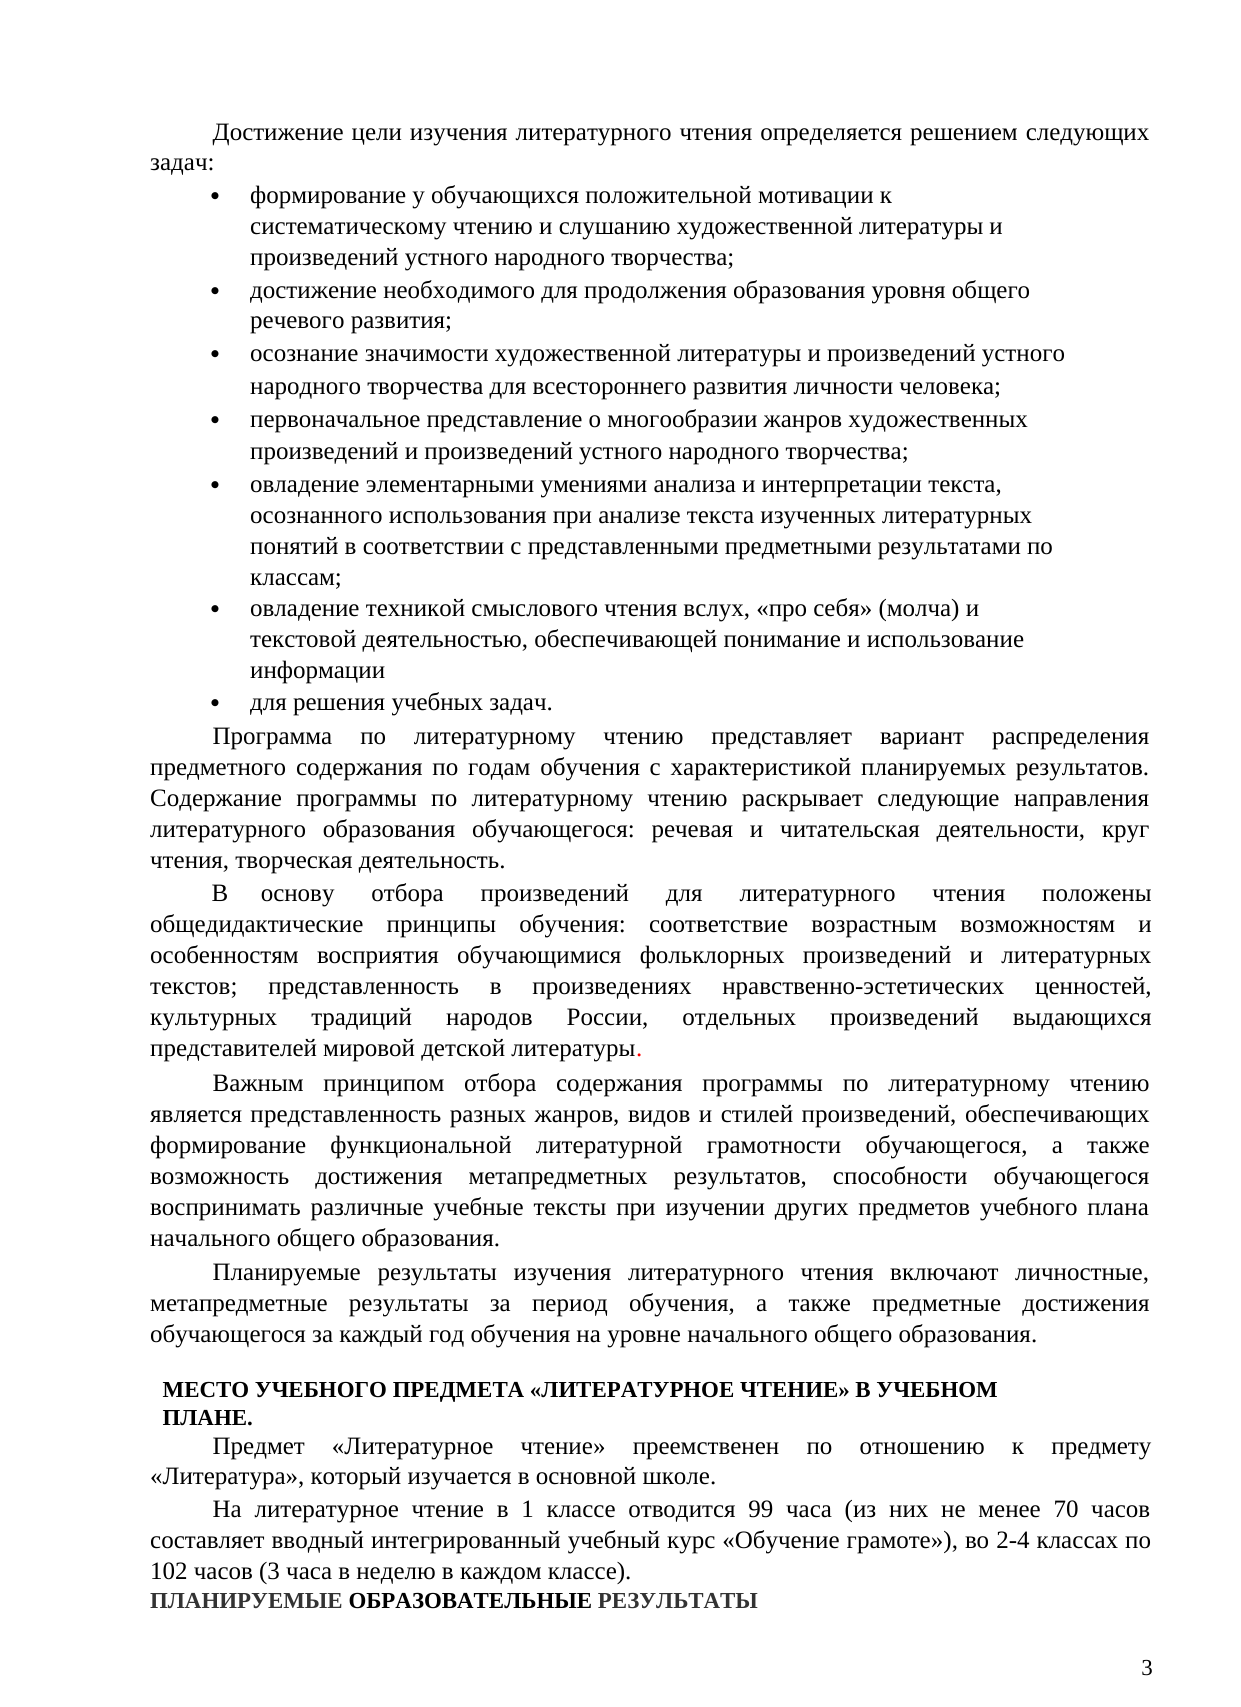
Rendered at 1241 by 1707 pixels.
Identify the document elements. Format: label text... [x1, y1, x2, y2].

text На литературное чтение в 1 классе отводится 99 часа (из них не менее 70 часов составляет вводный интегрированный учебный курс «Обучение грамоте»), во 2-4 классах по 102 часов (3 часа в неделю в каждом классе). [150, 1494, 1152, 1585]
text ПЛАНИРУЕМЫЕ ОБРАЗОВАТЕЛЬНЫЕ РЕЗУЛЬТАТЫ [150, 1587, 1152, 1614]
list для решения учебных задач. [211, 687, 1152, 716]
text Программа по литературному чтению представляет вариант распределения предметного содержания по годам обучения с характеристикой планируемых результатов. Содержание программы по литературному чтению раскрывает следующие направления литературного образования обучающегося: речевая и читательская деятельности, круг чтения, творческая деятельность. [150, 721, 1150, 874]
list достижение необходимого для продолжения образования уровня общего речевого развития; [211, 275, 1098, 334]
list первоначальное представление о многообразии жанров художественных произведений и произведений устного народного творчества; [211, 404, 1096, 465]
text Предмет «Литературное чтение» преемственен по отношению к предмету «Литература», который изучается в основной школе. [150, 1431, 1152, 1490]
list овладение элементарными умениями анализа и интерпретации текста, осознанного использования при анализе текста изученных литературных понятий в соответствии с представленными предметными результатами по классам; [211, 469, 1125, 591]
text Достижение цели изучения литературного чтения определяется решением следующих задач: [150, 117, 1150, 176]
text Планируемые результаты изучения литературного чтения включают личностные, метапредметные результаты за период обучения, а также предметные достижения обучающегося за каждый год обучения на уровне начального общего образования. [150, 1257, 1150, 1348]
list овладение техникой смыслового чтения вслух, «про себя» (молча) и текстовой деятельностью, обеспечивающей понимание и использование информации [211, 593, 1090, 684]
list основу отбора произведений для литературного чтения положены общедидактические принципы обучения: соответствие возрастным возможностям и особенностям восприятия обучающимися фольклорных произведений и литературных текстов; представленность в произведениях нравственно-эстетических ценностей, культурных традиций народов России, отдельных произведений выдающихся представителей мировой детской литературы. [150, 878, 1152, 1062]
list формирование у обучающихся положительной мотивации к систематическому чтению и слушанию художественной литературы и произведений устного народного творчества; [211, 180, 1067, 271]
text МЕСТО УЧЕБНОГО ПРЕДМЕТА «ЛИТЕРАТУРНОЕ ЧТЕНИЕ» В УЧЕБНОМ ПЛАНЕ. [162, 1376, 1002, 1430]
list осознание значимости художественной литературы и произведений устного народного творчества для всестороннего развития личности человека; [211, 338, 1138, 399]
text Важным принципом отбора содержания программы по литературному чтению является представленность разных жанров, видов и стилей произведений, обеспечивающих формирование функциональной литературной грамотности обучающегося, а также возможность достижения метапредметных результатов, способности обучающегося воспринимать различные учебные тексты при изучении других предметов учебного плана начального общего образования. [150, 1068, 1150, 1252]
